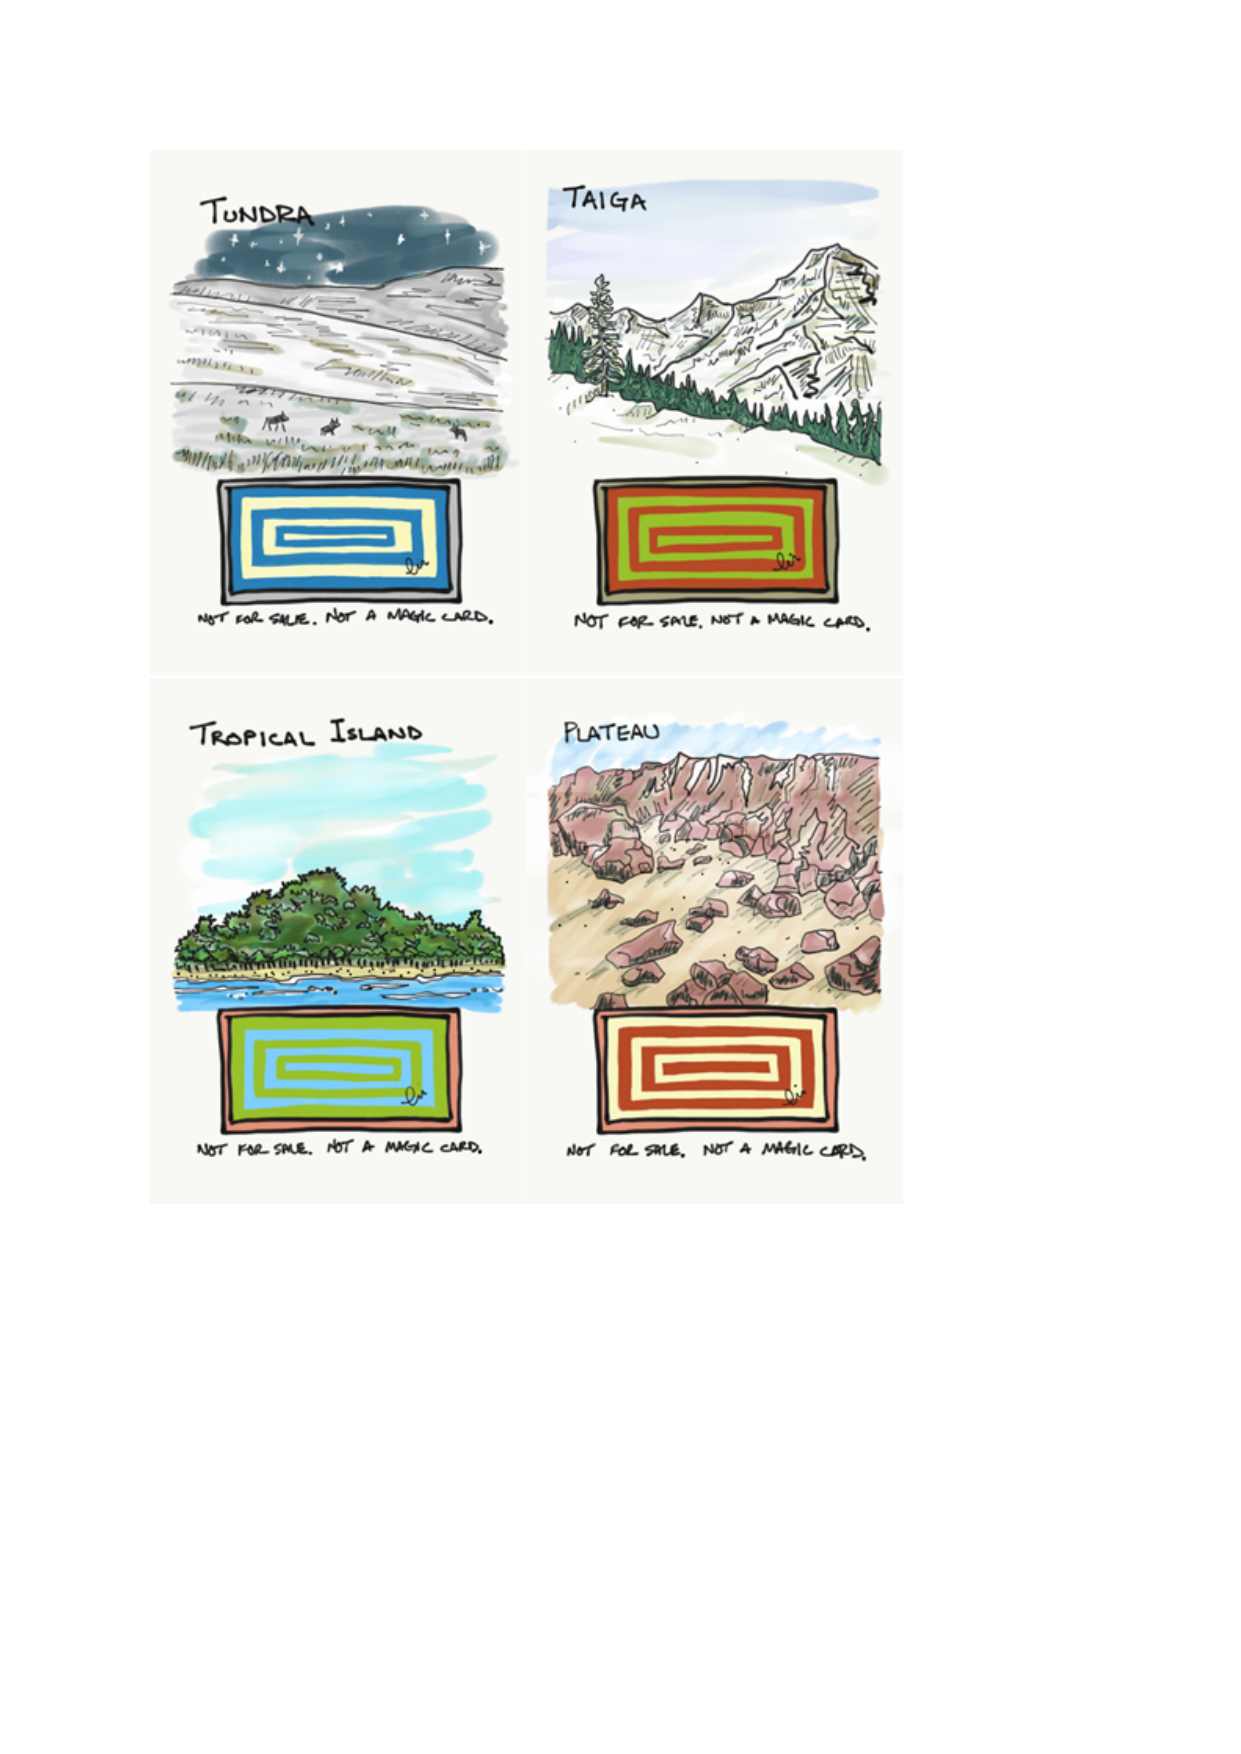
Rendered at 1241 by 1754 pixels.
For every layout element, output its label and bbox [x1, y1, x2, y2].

picture [150, 150, 904, 675]
picture [150, 678, 904, 1204]
